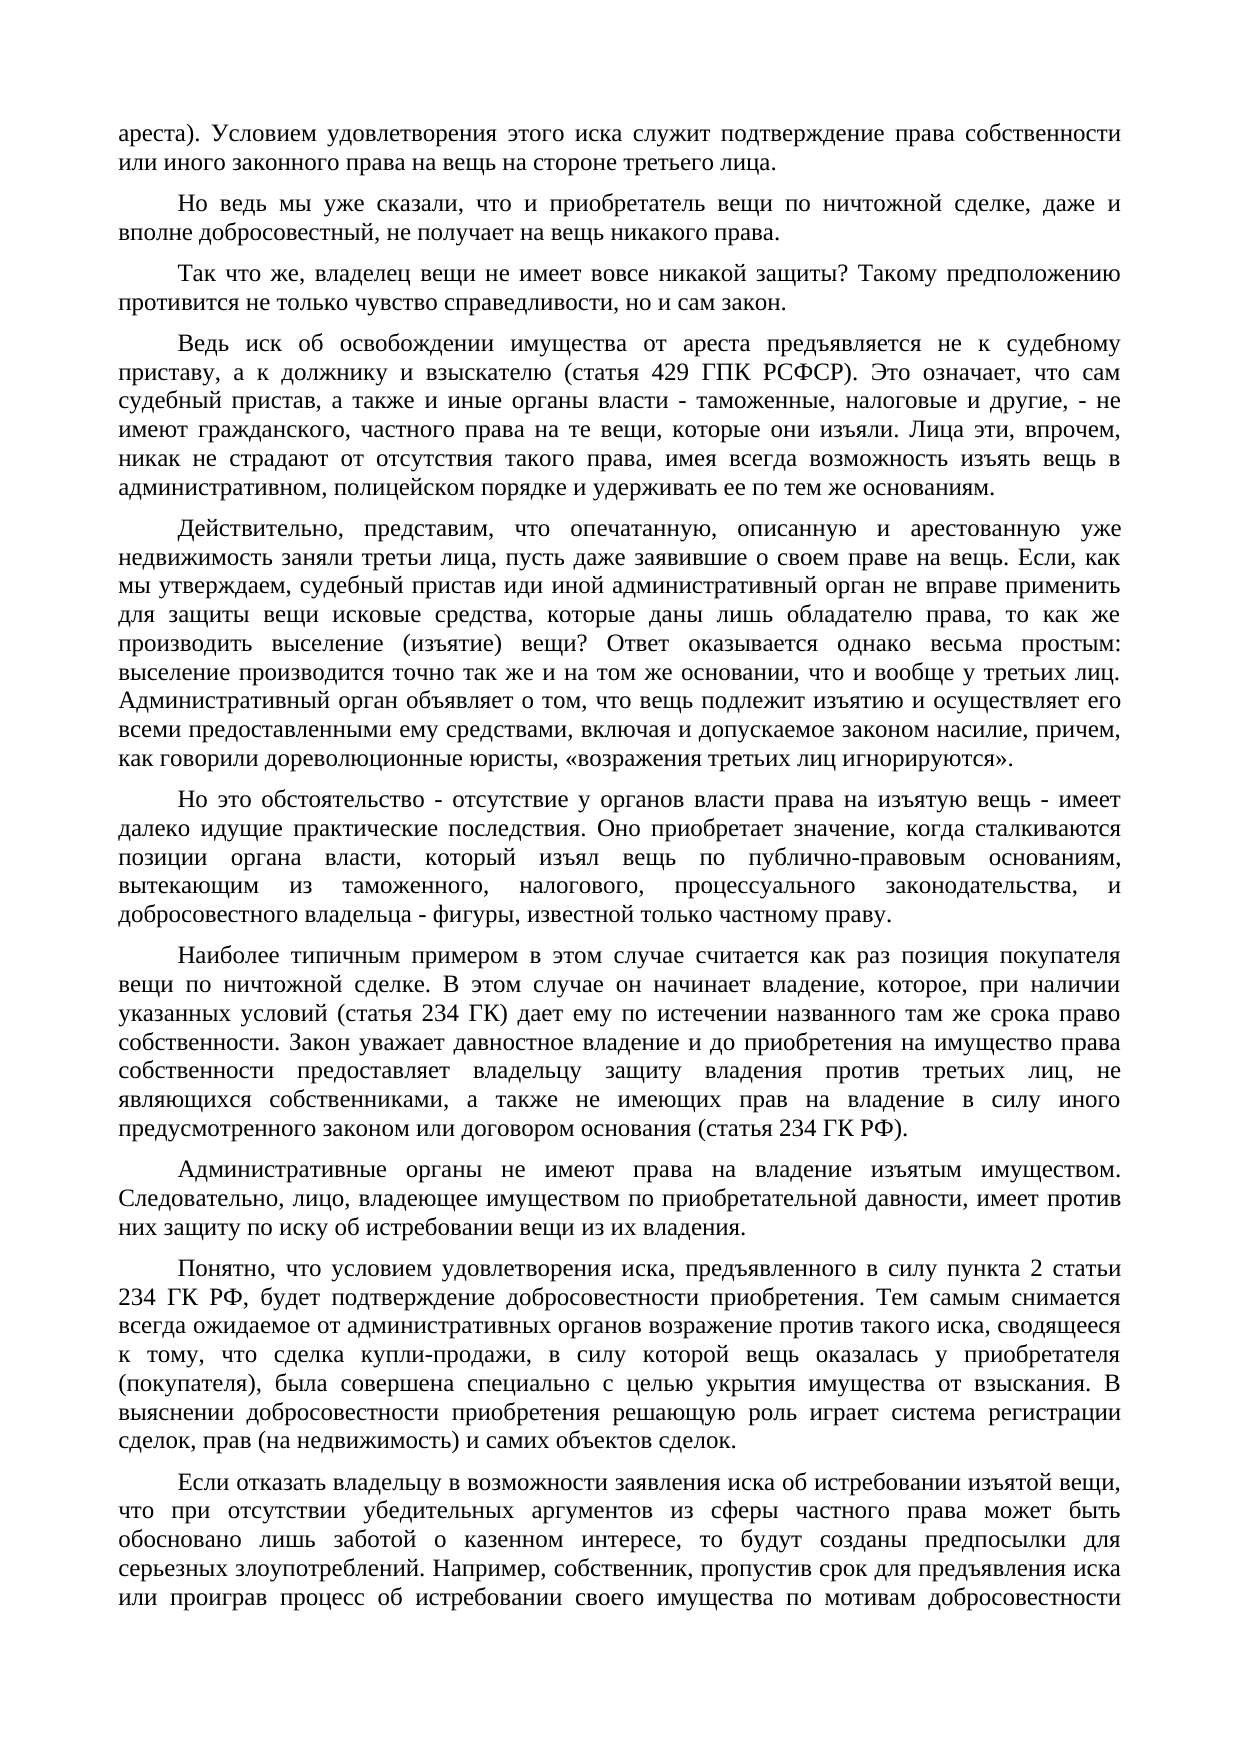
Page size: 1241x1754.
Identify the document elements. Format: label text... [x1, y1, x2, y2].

text Но это обстоятельство - отсутствие у органов власти права на изъятую вещь - имеет далеко идущие практические последствия. Оно приобретает значение, когда сталкиваются позиции органа власти, который изъял вещь по публично-правовым основаниям, вытекающим из таможенного, налогового, процессуального законодательства, и добросовестного владельца - фигуры, известной только частному праву. [118, 784, 1122, 928]
text Действительно, представим, что опечатанную, описанную и арестованную уже недвижимость заняли третьи лица, пусть даже заявившие о своем праве на вещь. Если, как мы утверждаем, судебный пристав иди иной административный орган не вправе применить для защиты вещи исковые средства, которые даны лишь обладателю права, то как же производить выселение (изъятие) вещи? Ответ оказывается однако весьма простым: выселение производится точно так же и на том же основании, что и вообще у третьих лиц. Административный орган объявляет о том, что вещь подлежит изъятию и осуществляет его всеми предоставленными ему средствами, включая и допускаемое законом насилие, причем, как говорили дореволюционные юристы, «возражения третьих лиц игнорируются». [118, 513, 1122, 772]
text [118, 1467, 1122, 1611]
text Понятно, что условием удовлетворения иска, предъявленного в силу пункта 2 статьи 234 ГК РФ, будет подтверждение добросовестности приобретения. Тем самым снимается всегда ожидаемое от административных органов возражение против такого иска, сводящееся к тому, что сделка купли-продажи, в силу которой вещь оказалась у приобретателя (покупателя), была совершена специально с целью укрытия имущества от взыскания. В выяснении добросовестности приобретения решающую роль играет система регистрации сделок, прав (на недвижимость) и самих объектов сделок. [118, 1253, 1122, 1454]
text Так что же, владелец вещи не имеет вовсе никакой защиты? Такому предположению противится не только чувство справедливости, но и сам закон. [118, 258, 1122, 316]
text Наиболее типичным примером в этом случае считается как раз позиция покупателя вещи по ничтожной сделке. В этом случае он начинает владение, которое, при наличии указанных условий (статья 234 ГК) дает ему по истечении названного там же срока право собственности. Закон уважает давностное владение и до приобретения на имущество права собственности предоставляет владельцу защиту владения против третьих лиц, не являющихся собственниками, а также не имеющих прав на владение в силу иного предусмотренного законом или договором основания (статья 234 ГК РФ). [118, 941, 1122, 1142]
text Но ведь мы уже сказали, что и приобретатель вещи по ничтожной сделке, даже и вполне добросовестный, не получает на вещь никакого права. [118, 188, 1122, 246]
text Ведь иск об освобождении имущества от ареста предъявляется не к судебному приставу, а к должнику и взыскателю (статья 429 ГПК РСФСР). Это означает, что сам судебный пристав, а также и иные органы власти - таможенные, налоговые и другие, - не имеют гражданского, частного права на те вещи, которые они изъяли. Лица эти, впрочем, никак не страдают от отсутствия такого права, имея всегда возможность изъять вещь в административном, полицейском порядке и удерживать ее по тем же основаниям. [118, 328, 1122, 501]
text Административные органы не имеют права на владение изъятым имуществом. Следовательно, лицо, владеющее имуществом по приобретательной давности, имеет против них защиту по иску об истребовании вещи из их владения. [118, 1154, 1122, 1241]
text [118, 118, 1122, 176]
